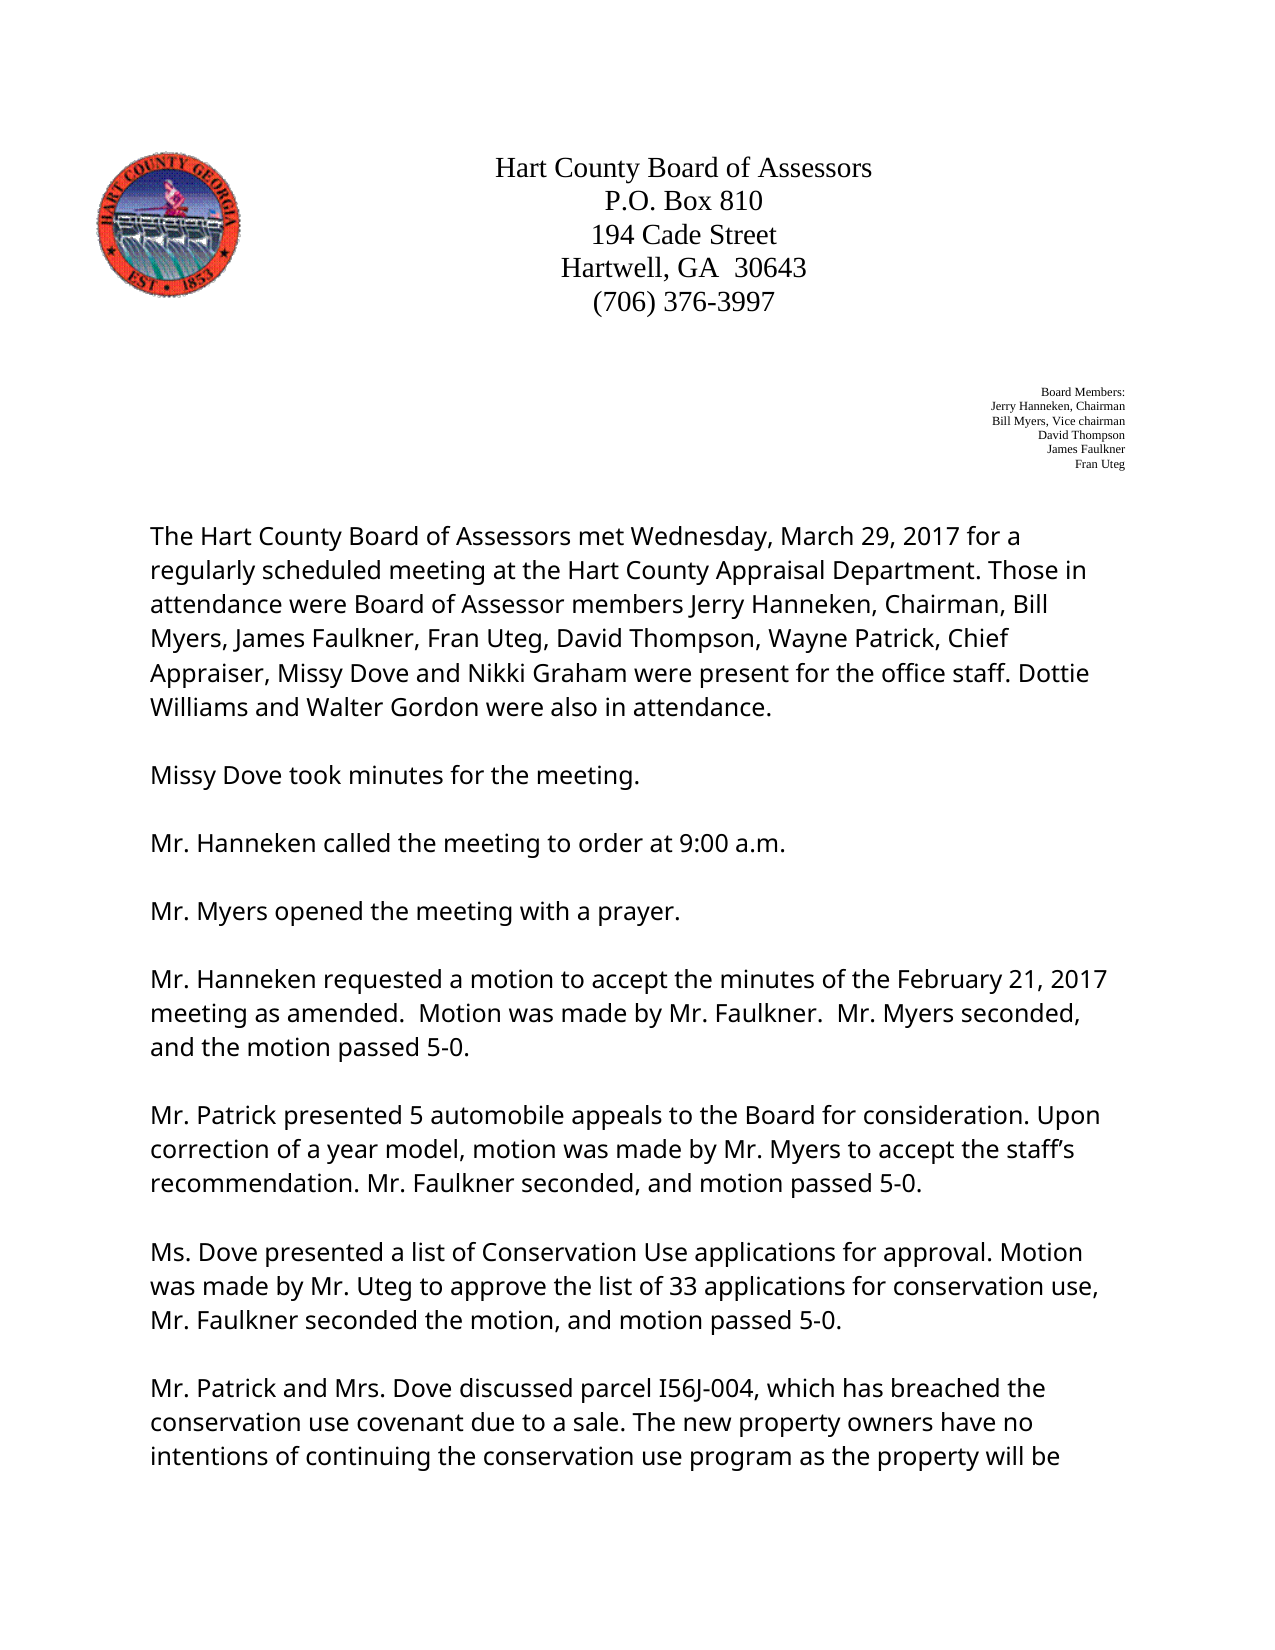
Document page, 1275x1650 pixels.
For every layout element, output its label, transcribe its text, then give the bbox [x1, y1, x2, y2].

text Mr. Myers opened the meeting with a prayer. [150, 894, 1125, 928]
text Board Members: [150, 385, 1125, 399]
text 194 Cade Street [243, 217, 1125, 251]
text Missy Dove took minutes for the meeting. [150, 757, 1125, 791]
text The Hart County Board of Assessors met Wednesday, March 29, 2017 for a regularly scheduled meeting at the Hart County Appraisal Department. Those in attendance were Board of Assessor members Jerry Hanneken, Chairman, Bill Myers, James Faulkner, Fran Uteg, David Thompson, Wayne Patrick, Chief Appraiser, Missy Dove and Nikki Graham were present for the office staff. Dottie Williams and Walter Gordon were also in attendance. [150, 519, 1125, 723]
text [150, 1371, 1125, 1473]
text Jerry Hanneken, Chairman [150, 399, 1125, 413]
picture [93, 150, 243, 300]
text Mr. Hanneken requested a motion to accept the minutes of the February 21, 2017 meeting as amended. Motion was made by Mr. Faulkner. Mr. Myers seconded, and the motion passed 5-0. [150, 962, 1125, 1064]
text Hartwell, GA 30643 [243, 251, 1125, 284]
text Bill Myers, Vice chairman [900, 413, 1125, 428]
text Ms. Dove presented a list of Conservation Use applications for approval. Motion was made by Mr. Uteg to approve the list of 33 applications for conservation use, Mr. Faulkner seconded the motion, and motion passed 5-0. [150, 1234, 1125, 1336]
text Hart County Board of Assessors [243, 150, 1125, 183]
text James Faulkner [900, 442, 1125, 457]
text David Thompson [900, 428, 1125, 442]
text P.O. Box 810 [243, 183, 1125, 217]
text (706) 376-3997 [150, 284, 1125, 318]
text Mr. Patrick presented 5 automobile appeals to the Board for consideration. Upon correction of a year model, motion was made by Mr. Myers to accept the staff’s recommendation. Mr. Faulkner seconded, and motion passed 5-0. [150, 1098, 1125, 1200]
text Mr. Hanneken called the meeting to order at 9:00 a.m. [150, 826, 1125, 859]
text Fran Uteg [900, 457, 1125, 471]
